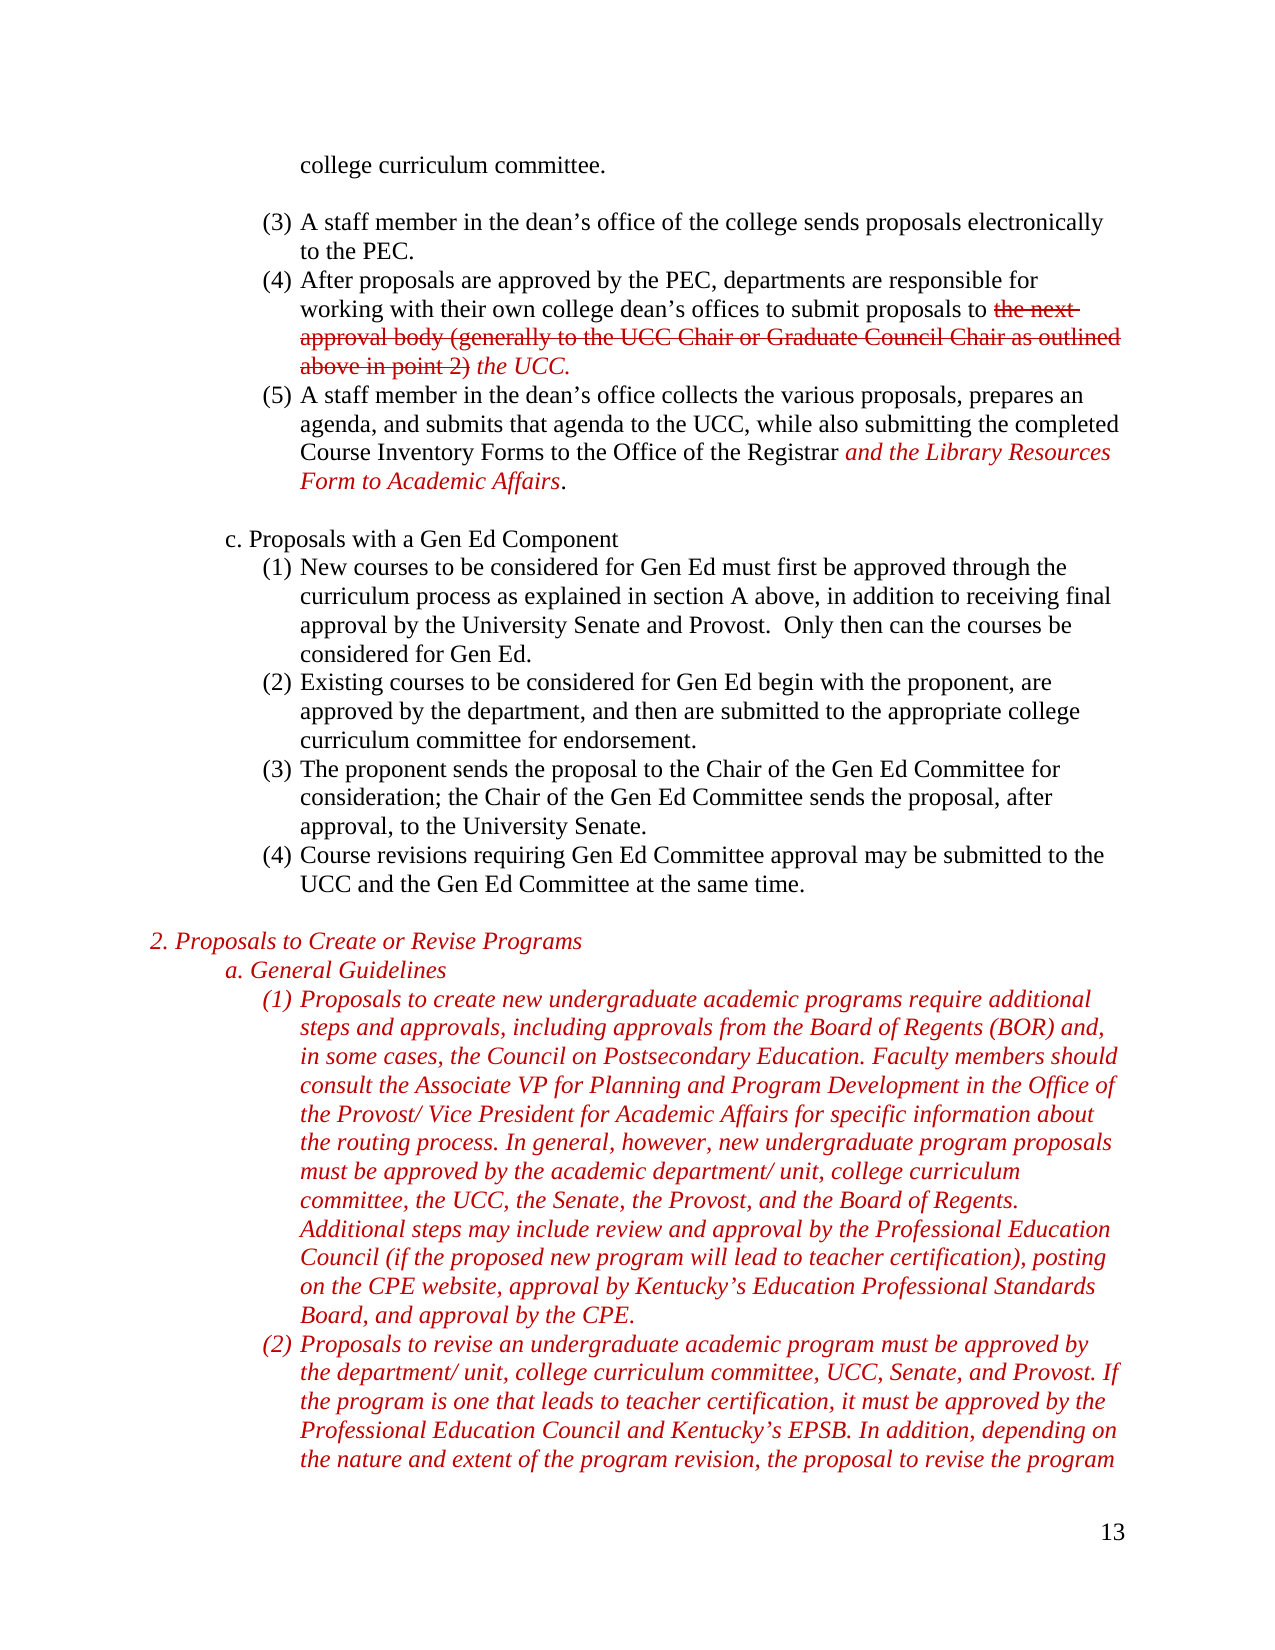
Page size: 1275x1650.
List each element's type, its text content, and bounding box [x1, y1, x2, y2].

text a. General Guidelines [225, 955, 1125, 984]
text (2) Existing courses to be considered for Gen Ed begin with the proponent, are approved by the department, and then are submitted to the appropriate college curriculum committee for endorsement. [262, 667, 1125, 754]
text (1) New courses to be considered for Gen Ed must first be approved through the curriculum process as explained in section A above, in addition to receiving final approval by the University Senate and Provost. Only then can the courses be considered for Gen Ed. [262, 552, 1125, 667]
text (5) A staff member in the dean’s office collects the various proposals, prepares an agenda, and submits that agenda to the UCC, while also submitting the completed Course Inventory Forms to the Office of the Registrar and the Library Resources Form to Academic Affairs. [262, 380, 1125, 495]
text (4) After proposals are approved by the PEC, departments are responsible for working with their own college dean’s offices to submit proposals to the next approval body (generally to the UCC Chair or Graduate Council Chair as outlined above in point 2) the UCC. [262, 265, 1125, 380]
text 2. Proposals to Create or Revise Programs [150, 926, 1125, 955]
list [262, 1329, 1125, 1472]
text c. Proposals with a Gen Ed Component [150, 524, 1125, 552]
text (1) Proposals to create new undergraduate academic programs require additional steps and approvals, including approvals from the Board of Regents (BOR) and, in some cases, the Council on Postsecondary Education. Faculty members should consult the Associate VP for Planning and Program Development in the Office of the Provost/ Vice President for Academic Affairs for specific information about the routing process. In general, however, new undergraduate program proposals must be approved by the academic department/ unit, college curriculum committee, the UCC, the Senate, the Provost, and the Board of Regents. Additional steps may include review and approval by the Professional Education Council (if the proposed new program will lead to teacher certification), posting on the CPE website, approval by Kentucky’s Education Professional Standards Board, and approval by the CPE. [262, 984, 1125, 1329]
text (3) The proponent sends the proposal to the Chair of the Gen Ed Committee for consideration; the Chair of the Gen Ed Committee sends the proposal, after approval, to the University Senate. [262, 754, 1125, 840]
text (3) A staff member in the dean’s office of the college sends proposals electronically to the PEC. [262, 207, 1125, 265]
text (4) Course revisions requiring Gen Ed Committee approval may be submitted to the UCC and the Gen Ed Committee at the same time. [262, 840, 1125, 897]
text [262, 150, 1125, 207]
